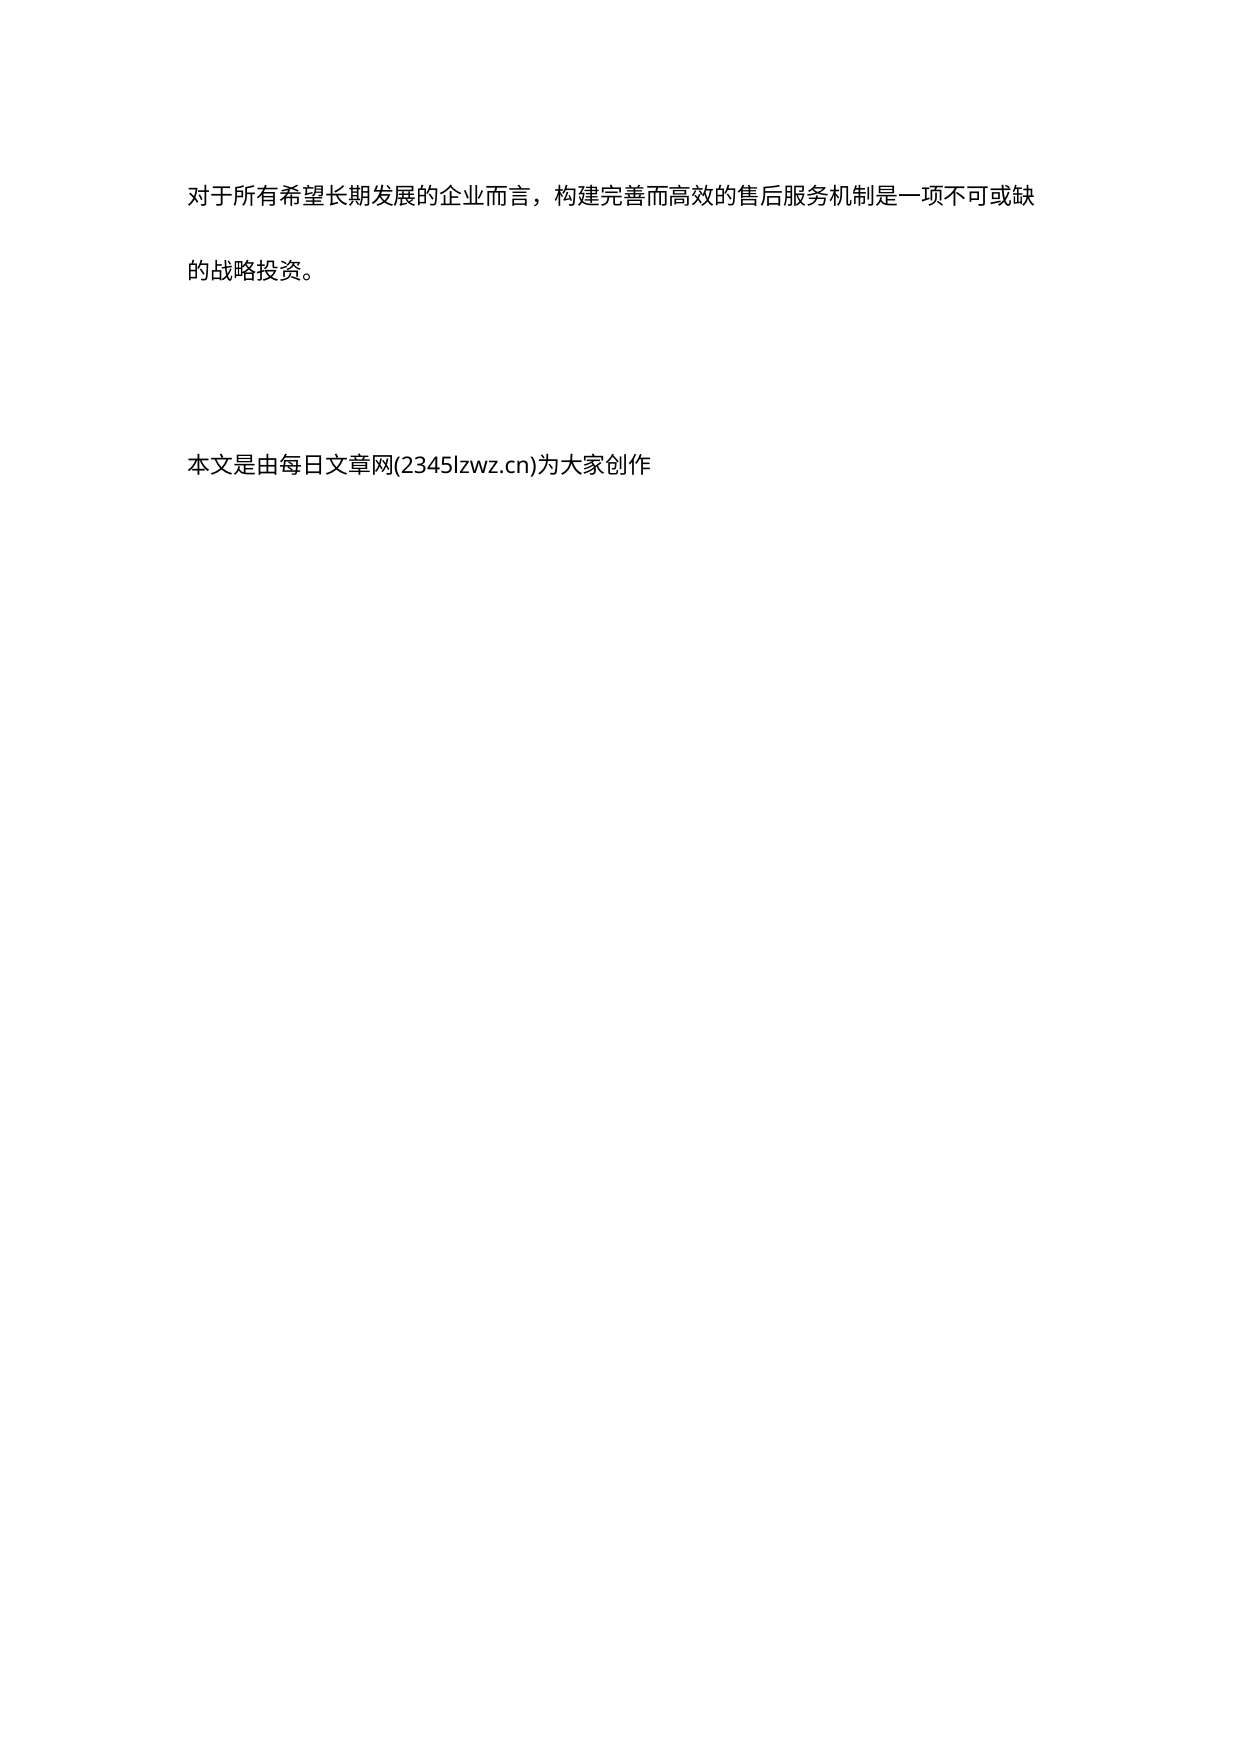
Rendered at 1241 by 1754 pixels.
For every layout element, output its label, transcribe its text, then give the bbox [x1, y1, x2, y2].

text 本文是由每日文章网(2345lzwz.cn)为大家创作 [187, 431, 1053, 496]
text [187, 162, 1053, 302]
